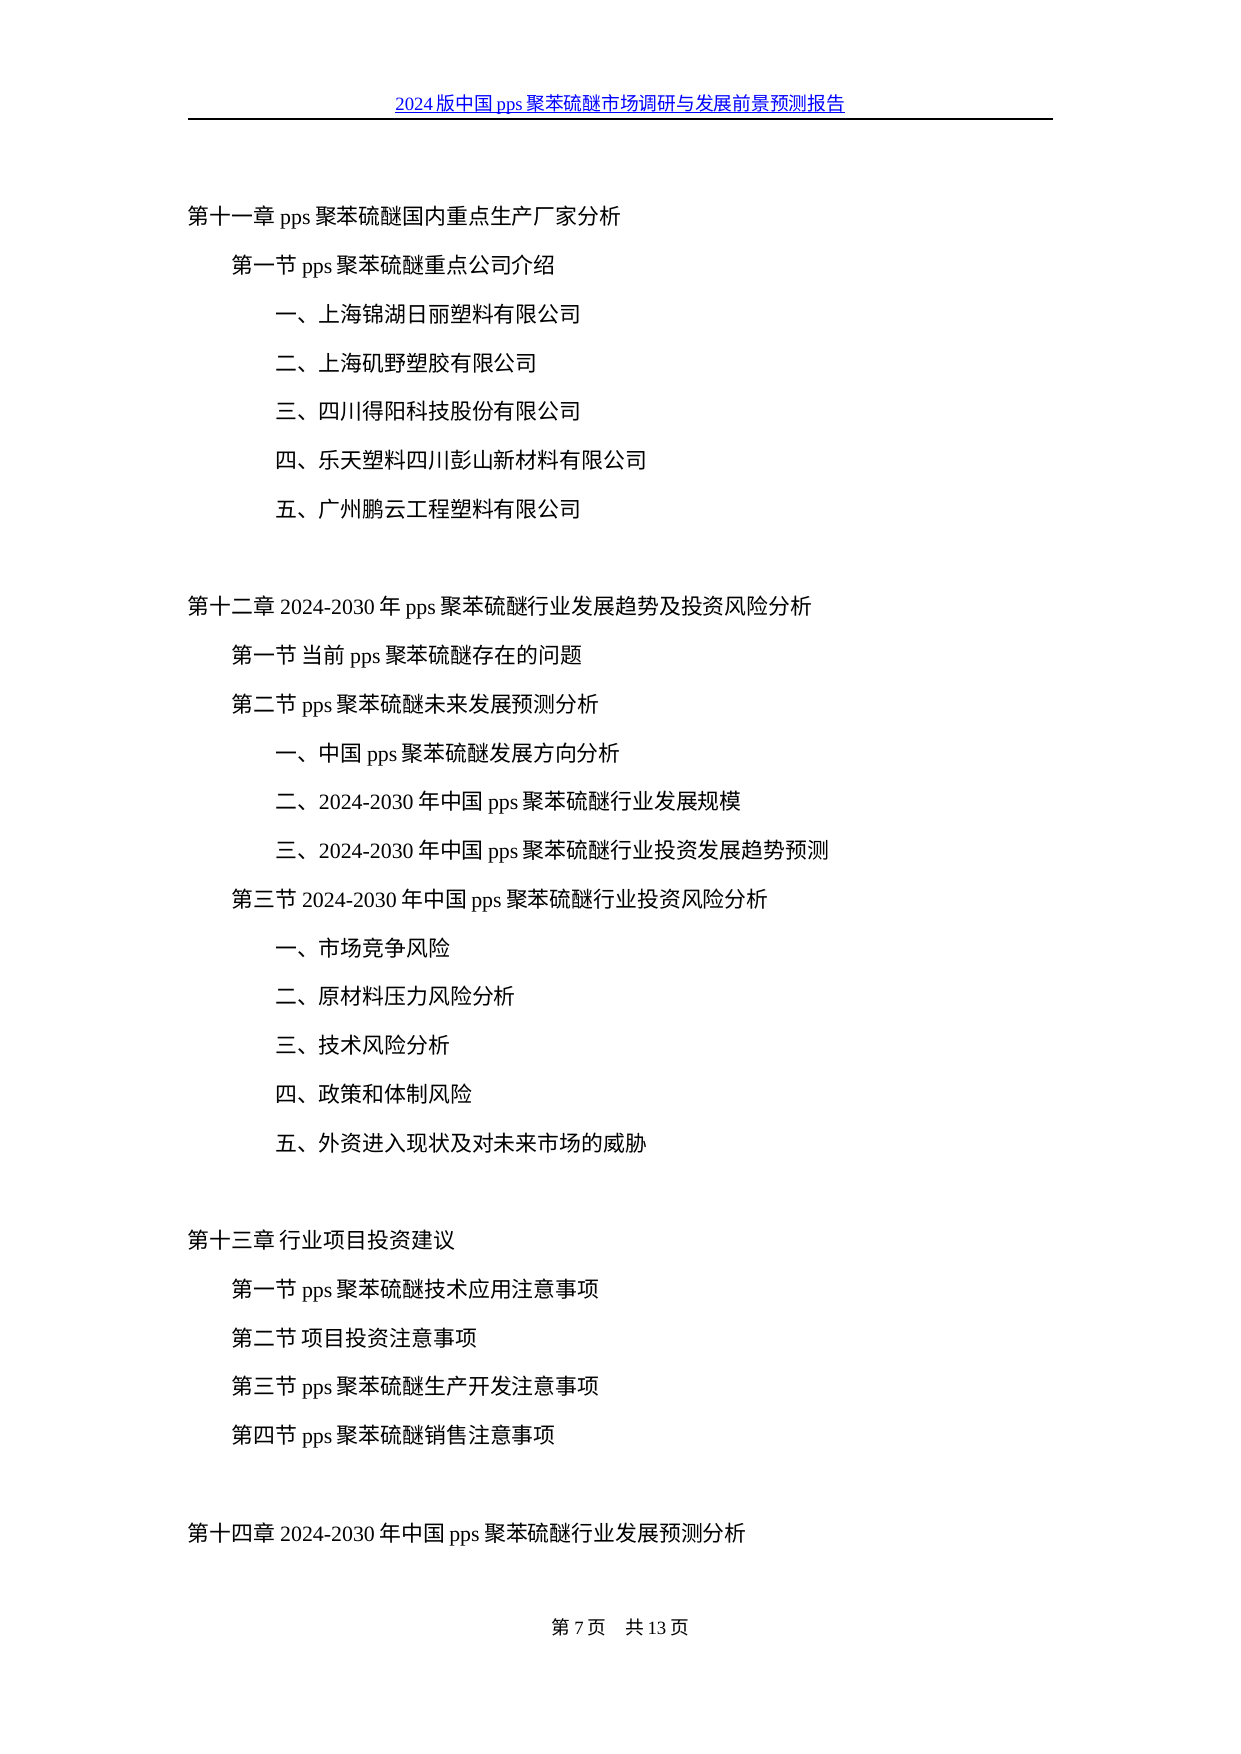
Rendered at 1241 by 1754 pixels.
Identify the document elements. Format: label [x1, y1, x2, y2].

text [187, 150, 1053, 1548]
